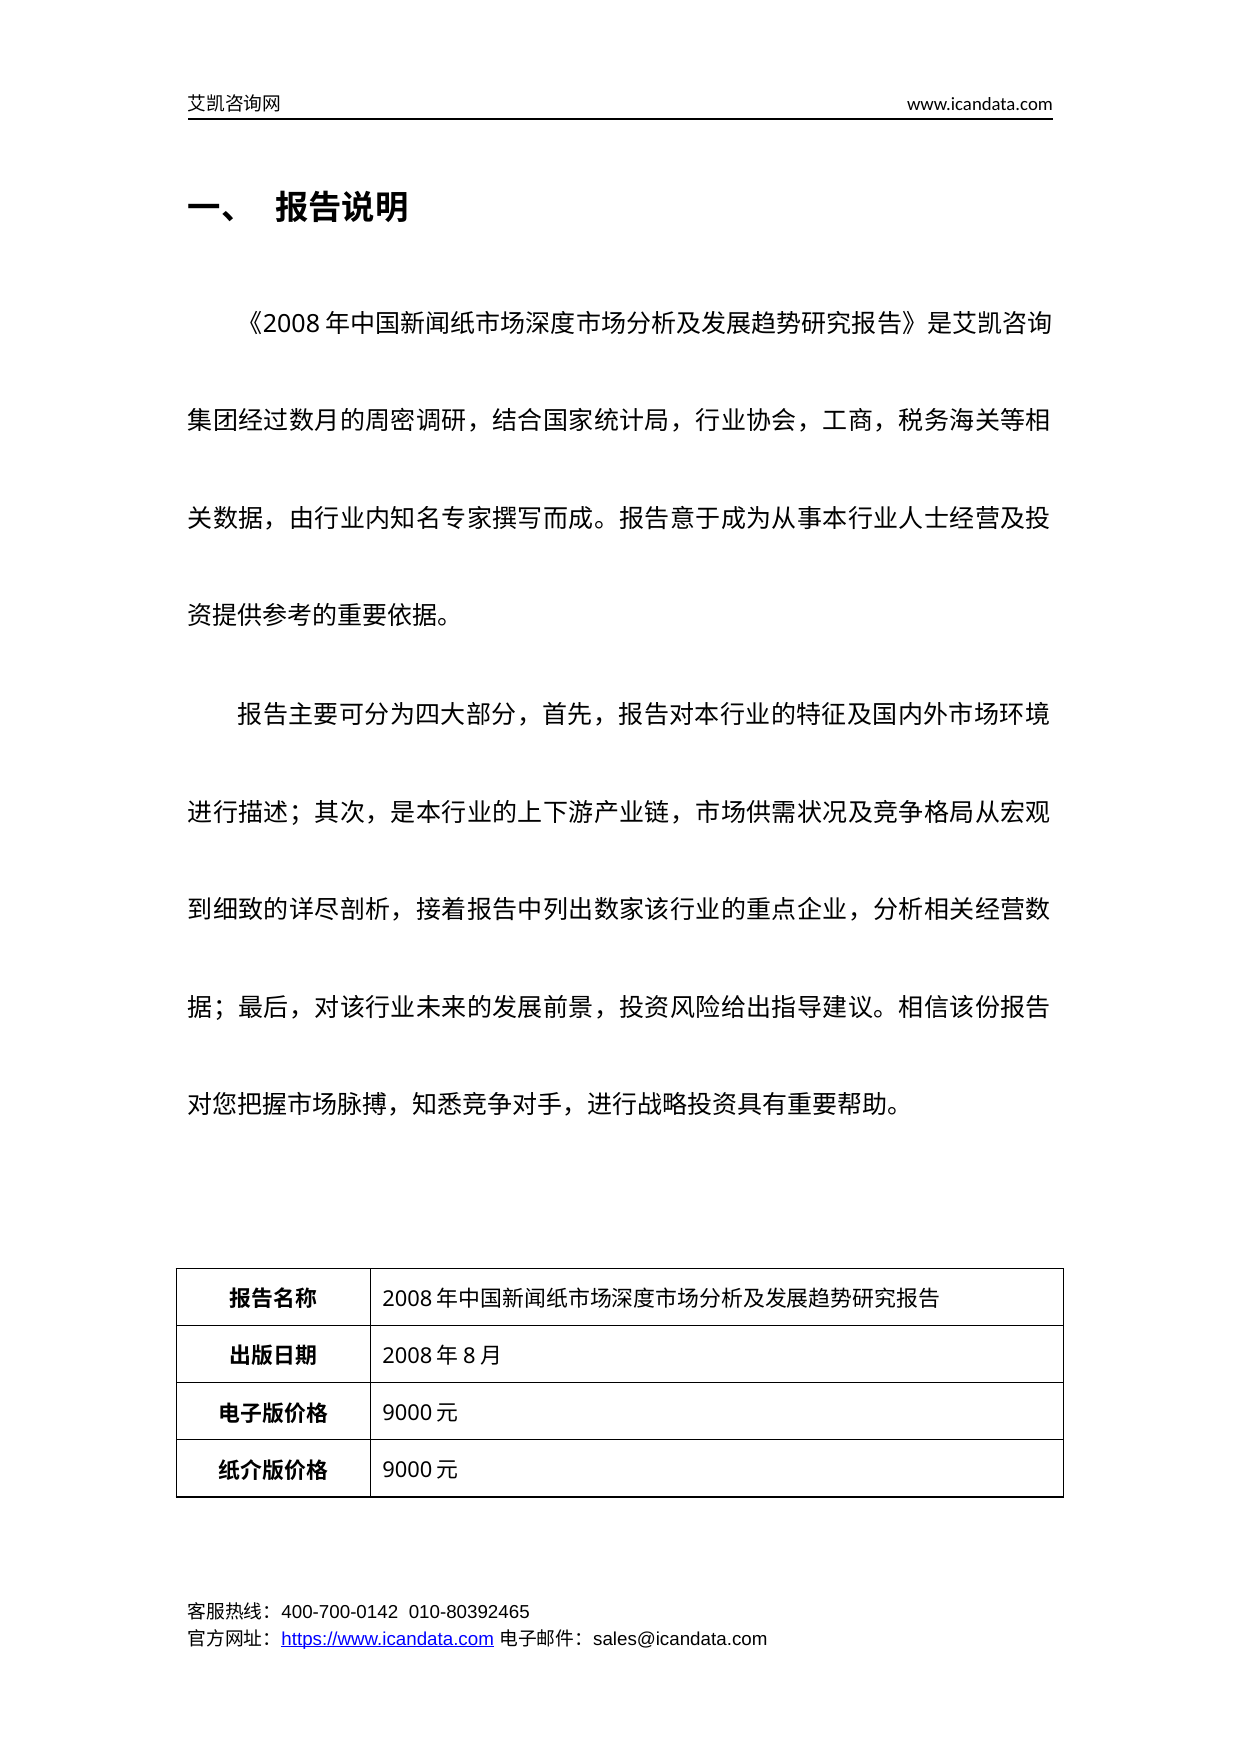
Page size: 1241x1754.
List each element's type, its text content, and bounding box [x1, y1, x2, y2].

subtitle 报告说明 [187, 172, 1053, 237]
text 《2008年中国新闻纸市场深度市场分析及发展趋势研究报告》是艾凯咨询集团经过数月的周密调研，结合国家统计局，行业协会，工商，税务海关等相关数据，由行业内知名专家撰写而成。报告意于成为从事本行业人士经营及投资提供参考的重要依据。 [187, 289, 1053, 646]
table_cell 电子版价格 [177, 1383, 370, 1439]
text 报告主要可分为四大部分，首先，报告对本行业的特征及国内外市场环境进行描述；其次，是本行业的上下游产业链，市场供需状况及竞争格局从宏观到细致的详尽剖析，接着报告中列出数家该行业的重点企业，分析相关经营数据；最后，对该行业未来的发展前景，投资风险给出指导建议。相信该份报告对您把握市场脉搏，知悉竞争对手，进行战略投资具有重要帮助。 [187, 681, 1053, 1136]
table_cell 纸介版价格 [177, 1440, 370, 1496]
table_cell 2008年8月 [371, 1326, 1063, 1382]
table_cell 9000元 [371, 1440, 1063, 1496]
table_cell 出版日期 [177, 1326, 370, 1382]
table_header 2008年中国新闻纸市场深度市场分析及发展趋势研究报告 [371, 1269, 1063, 1325]
table_header 报告名称 [177, 1269, 370, 1325]
table_cell 9000元 [371, 1383, 1063, 1439]
